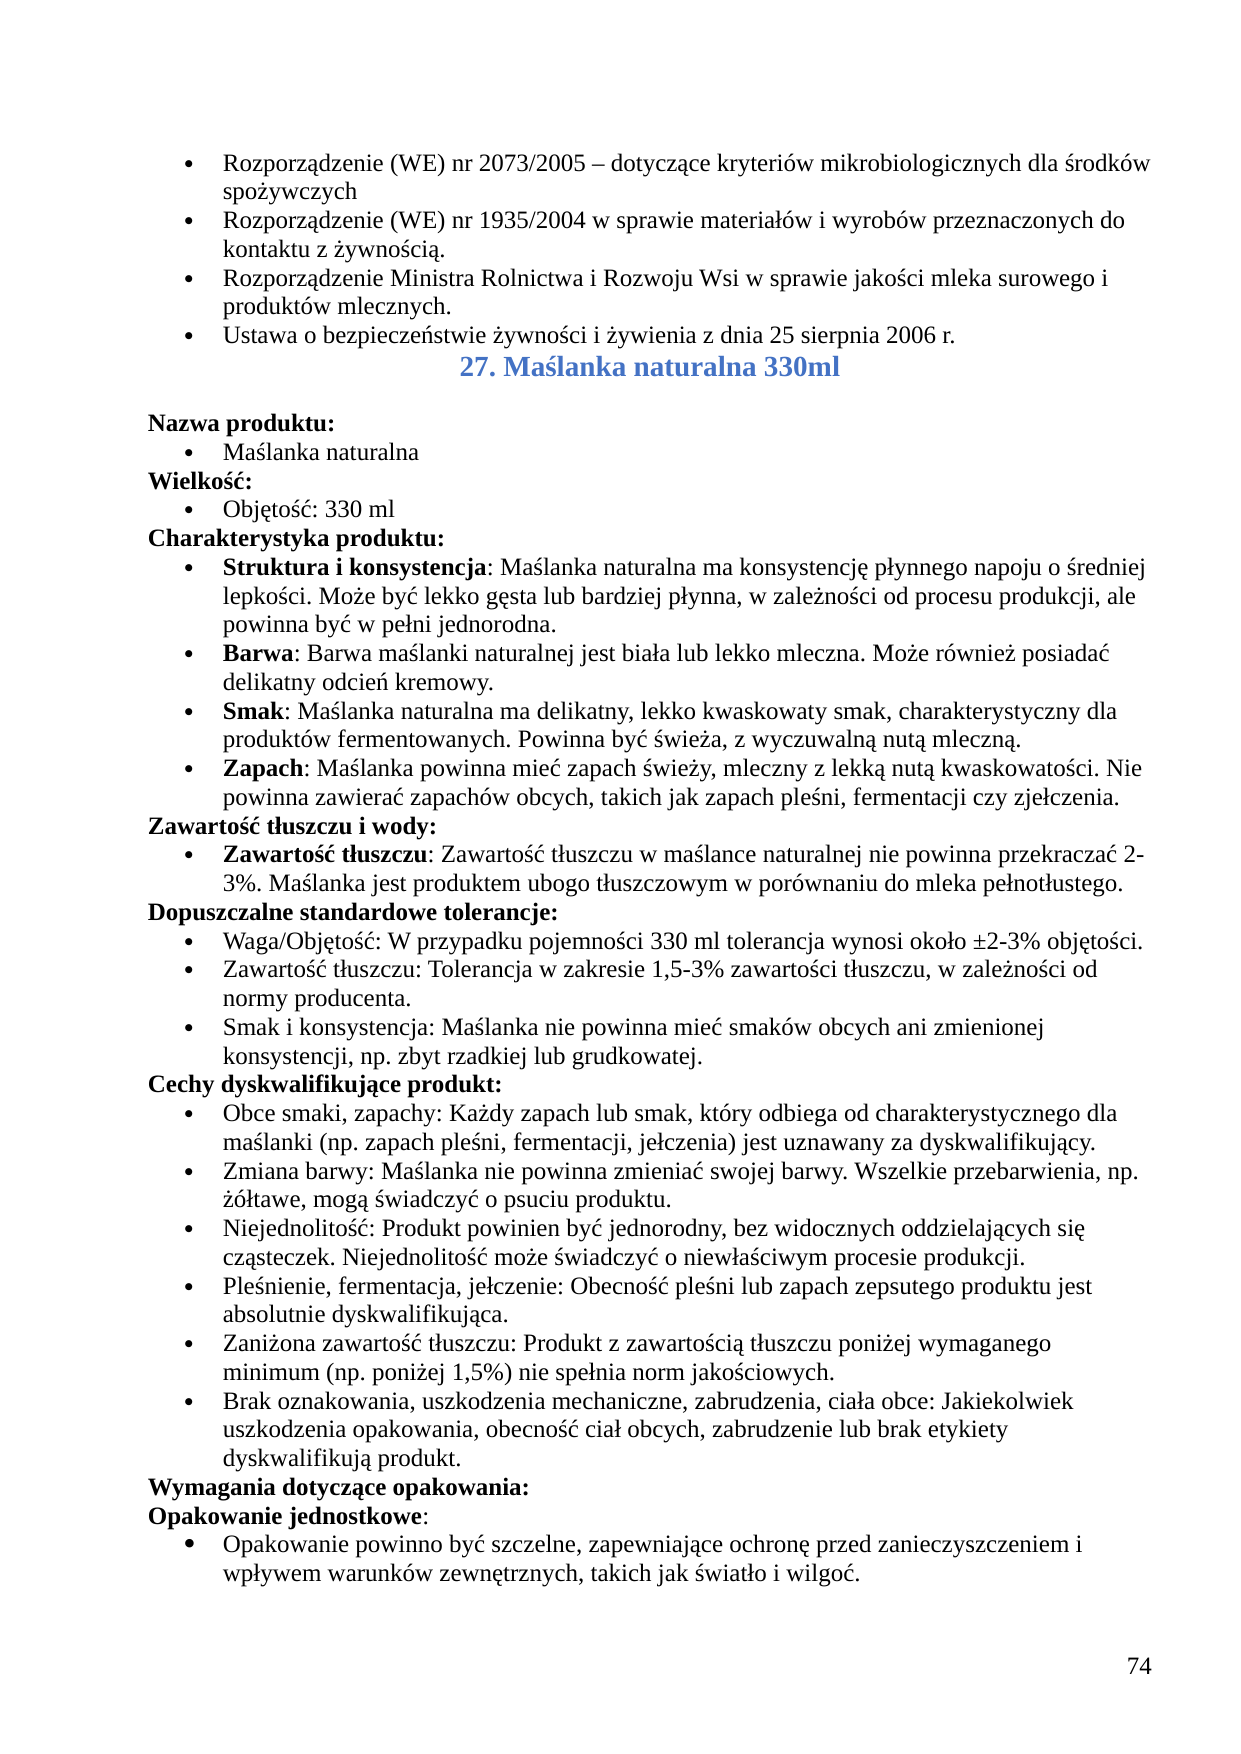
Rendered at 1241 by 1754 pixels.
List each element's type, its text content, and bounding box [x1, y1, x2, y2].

list Ustawa o bezpieczeństwie żywności i żywienia z dnia 25 sierpnia 2006 r. [185, 320, 1152, 349]
text Charakterystyka produktu: [148, 523, 1152, 552]
text Nazwa produktu: [148, 408, 1152, 437]
list Zapach: Maślanka powinna mieć zapach świeży, mleczny z lekką nutą kwaskowatości. Nie powinna zawierać zapachów obcych, takich jak zapach pleśni, fermentacji czy zjełczenia. [185, 753, 1152, 811]
text Wielkość: [148, 466, 1152, 494]
text Opakowanie jednostkowe: [148, 1501, 1152, 1529]
list Barwa: Barwa maślanki naturalnej jest biała lub lekko mleczna. Może również posiadać delikatny odcień kremowy. [185, 638, 1152, 696]
list Maślanka naturalna [185, 437, 1152, 466]
list Rozporządzenie (WE) nr 2073/2005 – dotyczące kryteriów mikrobiologicznych dla środków spożywczych [185, 148, 1152, 205]
list Rozporządzenie Ministra Rolnictwa i Rozwoju Wsi w sprawie jakości mleka surowego i produktów mlecznych. [185, 263, 1152, 320]
list Objętość: 330 ml [185, 494, 1152, 523]
text Wymagania dotyczące opakowania: [148, 1472, 1152, 1501]
list Zawartość tłuszczu: Tolerancja w zakresie 1,5-3% zawartości tłuszczu, w zależności od normy producenta. [185, 954, 1152, 1012]
list Niejednolitość: Produkt powinien być jednorodny, bez widocznych oddzielających się cząsteczek. Niejednolitość może świadczyć o niewłaściwym procesie produkcji. [185, 1213, 1152, 1271]
list Obce smaki, zapachy: Każdy zapach lub smak, który odbiega od charakterystycznego dla maślanki (np. zapach pleśni, fermentacji, jełczenia) jest uznawany za dyskwalifikujący. [185, 1098, 1152, 1156]
list Zaniżona zawartość tłuszczu: Produkt z zawartością tłuszczu poniżej wymaganego minimum (np. poniżej 1,5%) nie spełnia norm jakościowych. [185, 1328, 1152, 1386]
list Opakowanie powinno być szczelne, zapewniające ochronę przed zanieczyszczeniem i wpływem warunków zewnętrznych, takich jak światło i wilgoć. [185, 1529, 1152, 1587]
list Rozporządzenie (WE) nr 1935/2004 w sprawie materiałów i wyrobów przeznaczonych do kontaktu z żywnością. [185, 205, 1152, 263]
list Smak i konsystencja: Maślanka nie powinna mieć smaków obcych ani zmienionej konsystencji, np. zbyt rzadkiej lub grudkowatej. [185, 1012, 1152, 1069]
text 27. Maślanka naturalna 330ml [148, 349, 1152, 382]
list Waga/Objętość: W przypadku pojemności 330 ml tolerancja wynosi około ±2-3% objętości. [185, 926, 1152, 954]
text Zawartość tłuszczu i wody: [148, 811, 1152, 839]
text Cechy dyskwalifikujące produkt: [148, 1069, 1152, 1098]
list Struktura i konsystencja: Maślanka naturalna ma konsystencję płynnego napoju o średniej lepkości. Może być lekko gęsta lub bardziej płynna, w zależności od procesu produkcji, ale powinna być w pełni jednorodna. [185, 552, 1152, 638]
list Zawartość tłuszczu: Zawartość tłuszczu w maślance naturalnej nie powinna przekraczać 2-3%. Maślanka jest produktem ubogo tłuszczowym w porównaniu do mleka pełnotłustego. [185, 839, 1152, 897]
list Smak: Maślanka naturalna ma delikatny, lekko kwaskowaty smak, charakterystyczny dla produktów fermentowanych. Powinna być świeża, z wyczuwalną nutą mleczną. [185, 696, 1152, 753]
list Zmiana barwy: Maślanka nie powinna zmieniać swojej barwy. Wszelkie przebarwienia, np. żółtawe, mogą świadczyć o psuciu produktu. [185, 1156, 1152, 1213]
list Brak oznakowania, uszkodzenia mechaniczne, zabrudzenia, ciała obce: Jakiekolwiek uszkodzenia opakowania, obecność ciał obcych, zabrudzenie lub brak etykiety dyskwalifikują produkt. [185, 1386, 1152, 1472]
list Pleśnienie, fermentacja, jełczenie: Obecność pleśni lub zapach zepsutego produktu jest absolutnie dyskwalifikująca. [185, 1271, 1152, 1328]
text Dopuszczalne standardowe tolerancje: [148, 897, 1152, 926]
